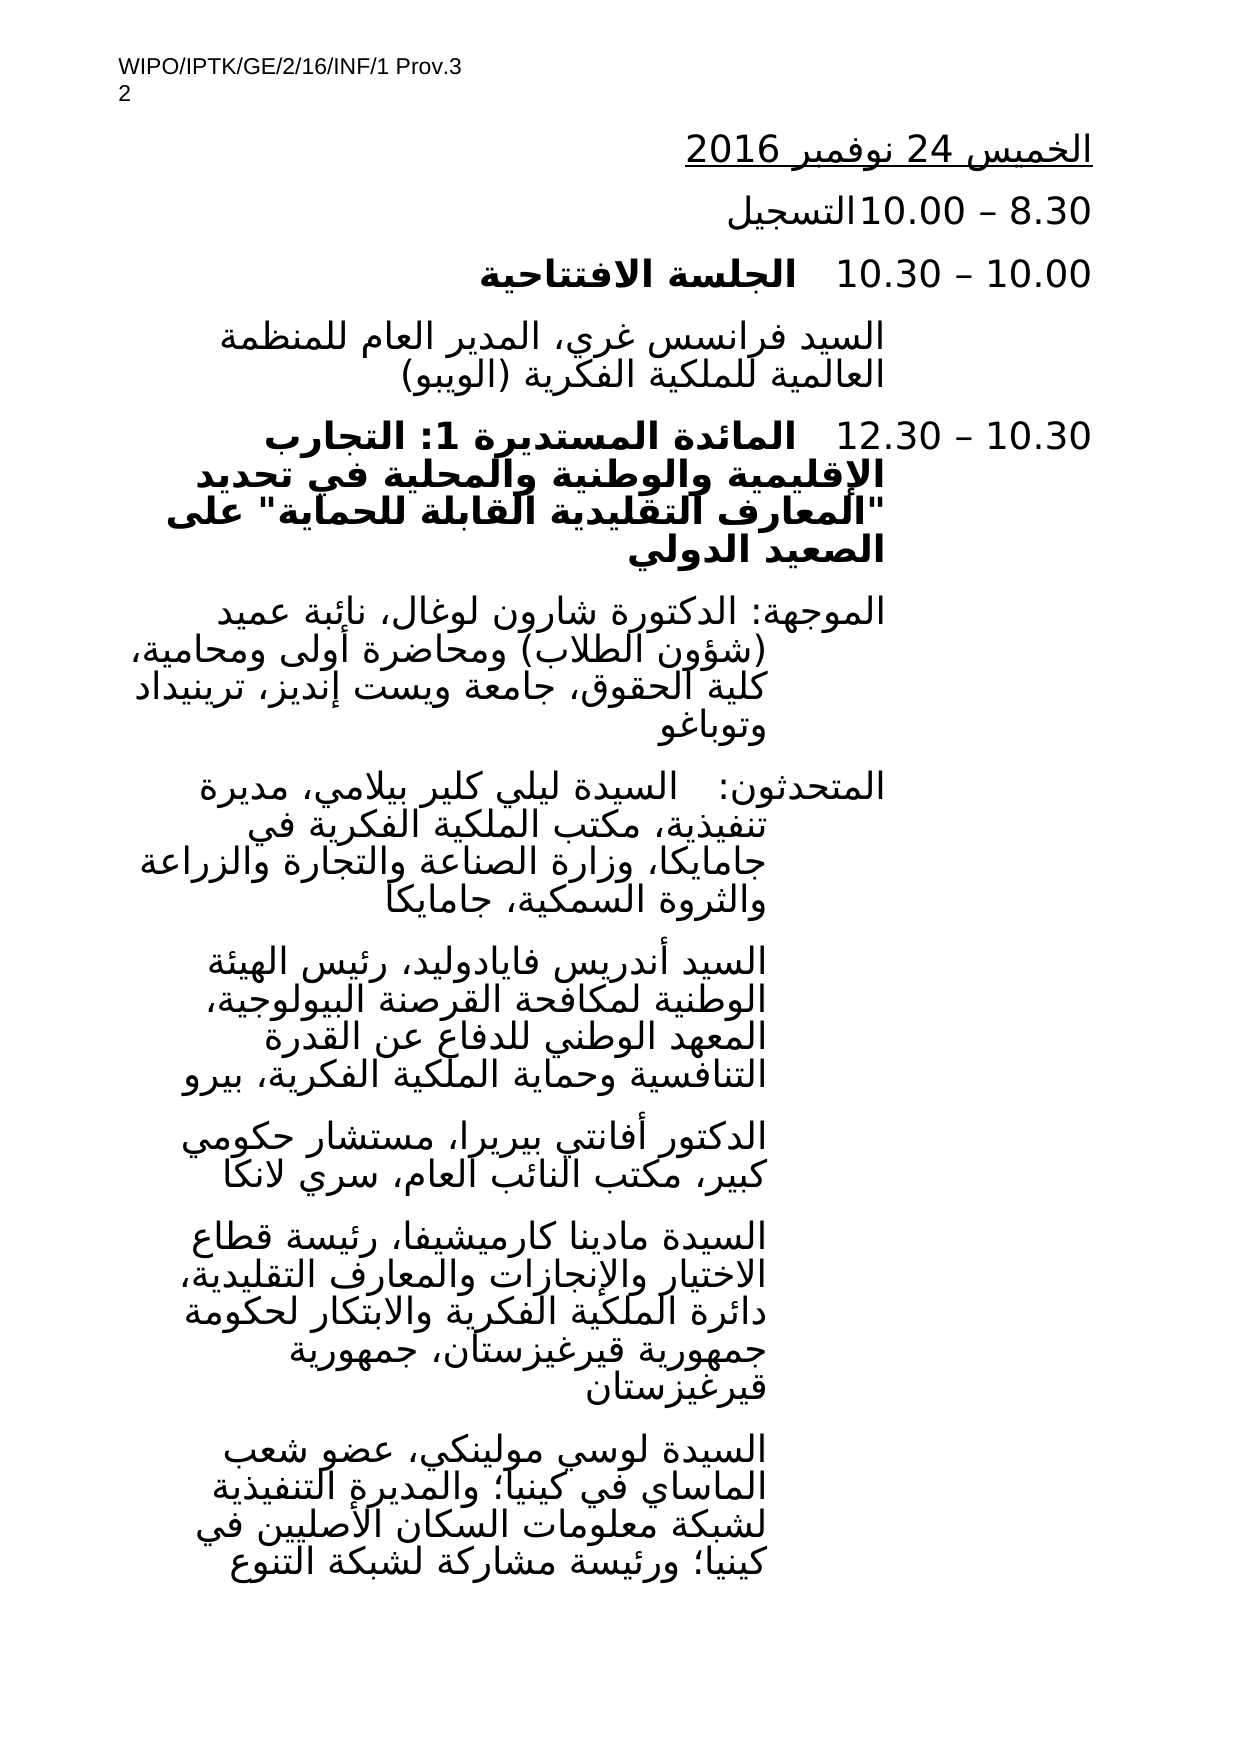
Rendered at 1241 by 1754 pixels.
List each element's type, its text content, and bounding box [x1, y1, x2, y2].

text 10.00 – 10.30 الجلسة الافتتاحية [118, 257, 1092, 295]
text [118, 1432, 768, 1582]
text السيدة مادينا كارميشيفا، رئيسة قطاع الاختيار والإنجازات والمعارف التقليدية، دائرة الملكية الفكرية والابتكار لحكومة جمهورية قيرغيزستان، جمهورية قيرغيزستان [118, 1220, 768, 1407]
text الموجهة: الدكتورة شارون لوغال، نائبة عميد (شؤون الطلاب) ومحاضرة أولى ومحامية، كلية الحقوق، جامعة ويست إنديز، ترينيداد وتوباغو [118, 595, 886, 745]
text 8.30 – 10.00 التسجيل [118, 195, 1092, 232]
text السيد فرانسس غري، المدير العام للمنظمة العالمية للملكية الفكرية (الويبو) [118, 320, 886, 395]
text الخميس 24 نوفمبر 2016 [118, 132, 1092, 170]
text المتحدثون: السيدة ليلي كلير بيلامي، مديرة تنفيذية، مكتب الملكية الفكرية في جامايكا، وزارة الصناعة والتجارة والزراعة والثروة السمكية، جامايكا [118, 770, 886, 920]
text السيد أندريس فايادوليد، رئيس الهيئة الوطنية لمكافحة القرصنة البيولوجية، المعهد الوطني للدفاع عن القدرة التنافسية وحماية الملكية الفكرية، بيرو [118, 945, 768, 1095]
text 10.30 – 12.30 المائدة المستديرة 1: التجارب الإقليمية والوطنية والمحلية في تحديد "المعارف التقليدية القابلة للحماية" على الصعيد الدولي [118, 420, 1092, 570]
text الدكتور أفانتي بيريرا، مستشار حكومي كبير، مكتب النائب العام، سري لانكا [118, 1120, 768, 1195]
